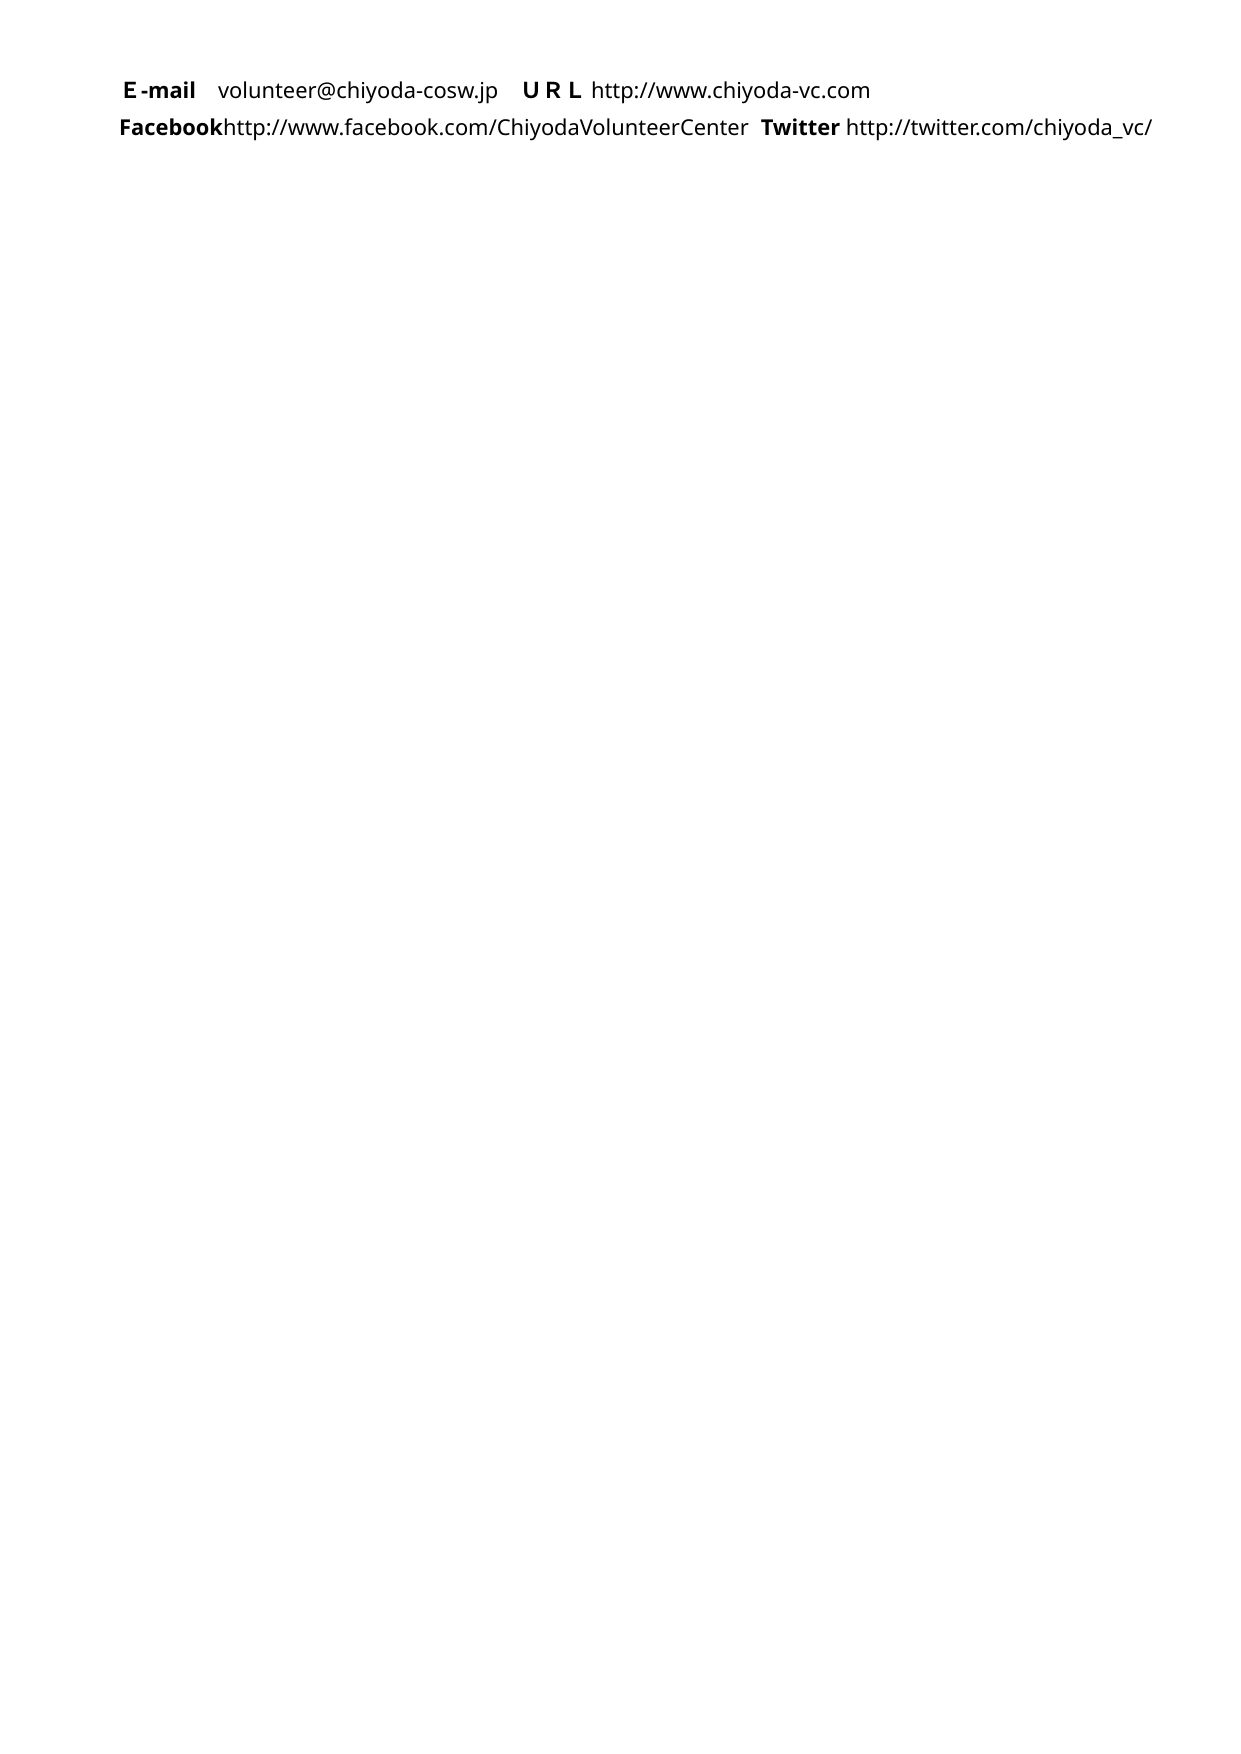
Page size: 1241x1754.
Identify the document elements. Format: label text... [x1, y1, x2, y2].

text Facebookhttp://www.facebook.com/ChiyodaVolunteerCenter Twitter http://twitter.com/chiyoda_vc/ [75, 108, 1165, 146]
text Ｅ-mail volunteer@chiyoda-cosw.jp ＵＲＬ http://www.chiyoda-vc.com [75, 71, 1165, 108]
